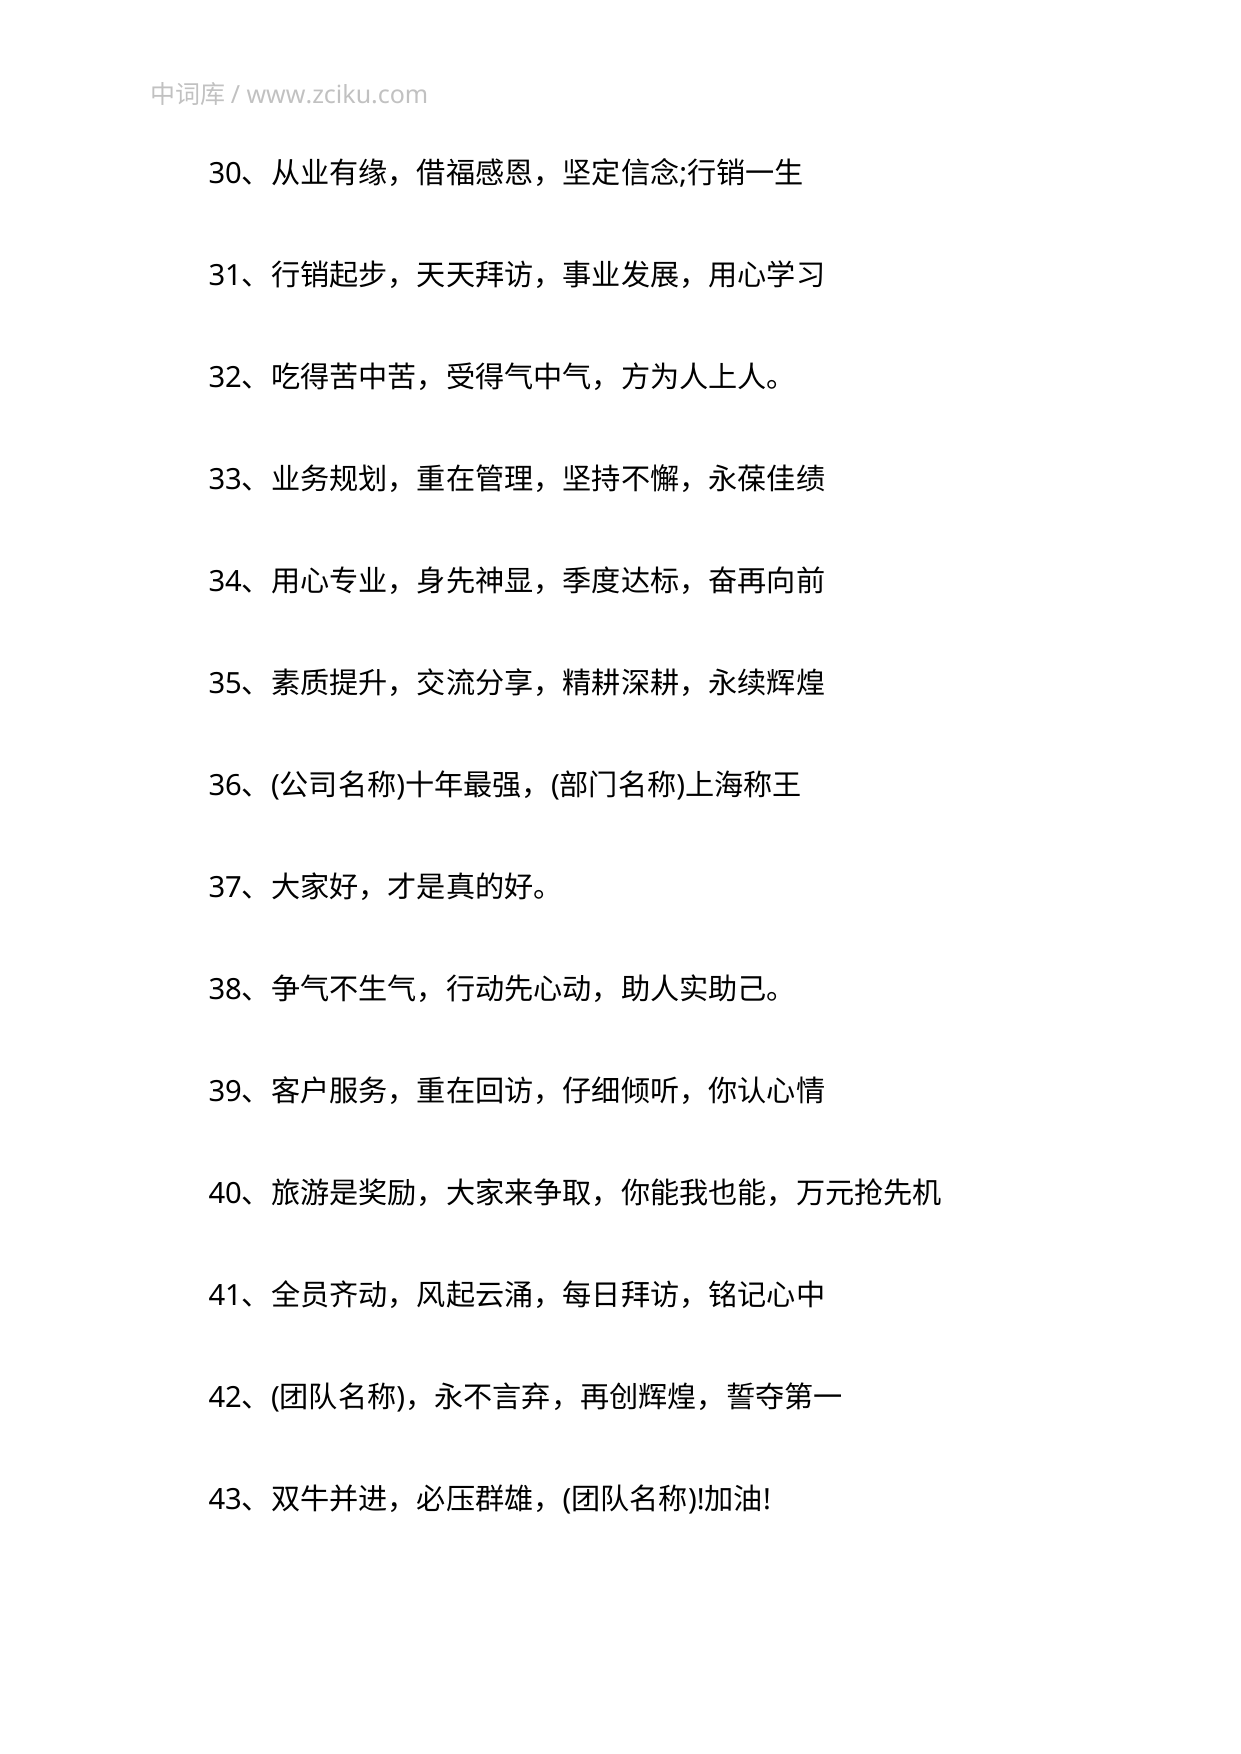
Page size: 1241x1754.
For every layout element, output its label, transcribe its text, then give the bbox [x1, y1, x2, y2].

text 33、业务规划，重在管理，坚持不懈，永葆佳绩 [150, 456, 1090, 498]
text 31、行销起步，天天拜访，事业发展，用心学习 [150, 252, 1090, 294]
text 39、客户服务，重在回访，仔细倾听，你认心情 [150, 1068, 1090, 1110]
text 34、用心专业，身先神显，季度达标，奋再向前 [150, 558, 1090, 600]
text 40、旅游是奖励，大家来争取，你能我也能，万元抢先机 [150, 1170, 1090, 1212]
text 38、争气不生气，行动先心动，助人实助己。 [150, 966, 1090, 1008]
text 41、全员齐动，风起云涌，每日拜访，铭记心中 [150, 1272, 1090, 1314]
text 36、(公司名称)十年最强，(部门名称)上海称王 [150, 762, 1090, 804]
text 32、吃得苦中苦，受得气中气，方为人上人。 [150, 354, 1090, 396]
text 42、(团队名称)，永不言弃，再创辉煌，誓夺第一 [150, 1374, 1090, 1416]
text 43、双牛并进，必压群雄，(团队名称)!加油! [150, 1476, 1090, 1518]
text 37、大家好，才是真的好。 [150, 864, 1090, 906]
text 30、从业有缘，借福感恩，坚定信念;行销一生 [150, 150, 1090, 192]
text 35、素质提升，交流分享，精耕深耕，永续辉煌 [150, 660, 1090, 702]
